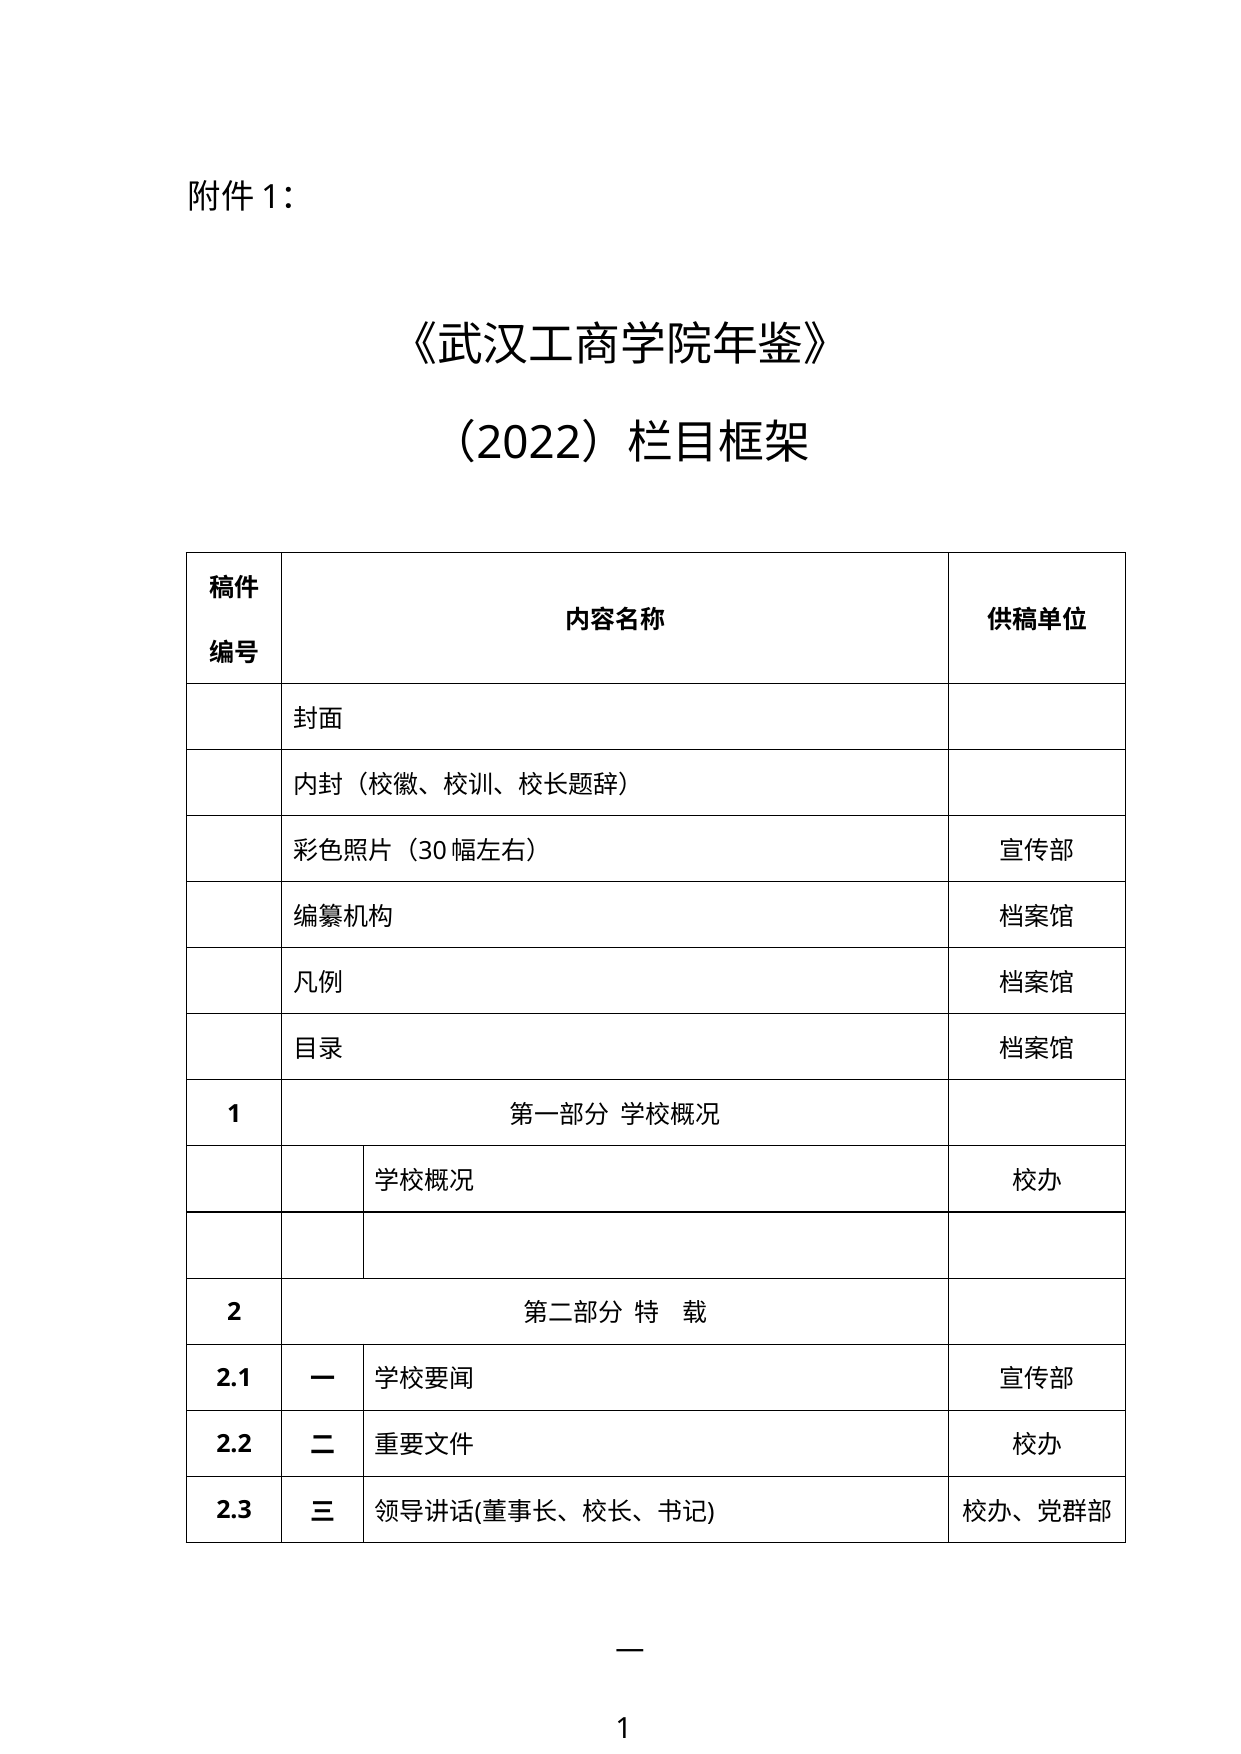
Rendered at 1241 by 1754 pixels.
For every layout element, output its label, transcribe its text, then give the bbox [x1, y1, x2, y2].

table_cell [949, 1080, 1125, 1145]
text 《武汉工商学院年鉴》 [187, 292, 1053, 389]
table_cell [949, 750, 1125, 815]
table_cell 校办 [949, 1146, 1125, 1211]
table_cell 2.2 [187, 1411, 281, 1476]
table_cell 学校要闻 [364, 1345, 948, 1409]
table_cell 2.1 [187, 1345, 281, 1409]
table_cell 2.3 [187, 1477, 281, 1542]
table_cell [187, 1146, 281, 1211]
table_cell [282, 1213, 363, 1277]
table_cell [187, 1014, 281, 1079]
table_cell 凡例 [282, 948, 948, 1013]
text 附件1： [187, 162, 965, 227]
table_cell 学校概况 [364, 1146, 948, 1211]
table_cell 宣传部 [949, 1345, 1125, 1409]
table_cell 第一部分 学校概况 [282, 1080, 948, 1145]
table_header 供稿单位 [949, 553, 1125, 683]
table_cell [949, 1279, 1125, 1343]
text （2022）栏目框架 [187, 389, 1053, 487]
table_cell [187, 684, 281, 749]
table_cell [187, 882, 281, 947]
table_cell 1 [187, 1080, 281, 1145]
table_cell [187, 1213, 281, 1277]
table_cell 宣传部 [949, 816, 1125, 881]
table_cell 二 [282, 1411, 363, 1476]
table_cell 目录 [282, 1014, 948, 1079]
table_cell 档案馆 [949, 1014, 1125, 1079]
table_cell 彩色照片（30幅左右） [282, 816, 948, 881]
table_cell [949, 1213, 1125, 1277]
table_cell 校办、党群部 [949, 1477, 1125, 1542]
table_cell [949, 684, 1125, 749]
table_cell 第二部分 特 载 [282, 1279, 948, 1343]
table_cell 重要文件 [364, 1411, 948, 1476]
table_cell 校办 [949, 1411, 1125, 1476]
table_cell 封面 [282, 684, 948, 749]
table_cell [364, 1213, 948, 1277]
table_cell [282, 1146, 363, 1211]
table_cell 领导讲话(董事长、校长、书记) [364, 1477, 948, 1542]
table_cell 2 [187, 1279, 281, 1343]
table_cell 三 [282, 1477, 363, 1542]
table_cell [187, 948, 281, 1013]
table_cell 内封（校徽、校训、校长题辞） [282, 750, 948, 815]
table_cell 编纂机构 [282, 882, 948, 947]
table_cell 档案馆 [949, 948, 1125, 1013]
table_cell 一 [282, 1345, 363, 1409]
table_cell [187, 816, 281, 881]
table_cell 档案馆 [949, 882, 1125, 947]
table_cell [187, 750, 281, 815]
table_header 内容名称 [282, 553, 948, 683]
table_header 稿件编号 [187, 553, 281, 683]
